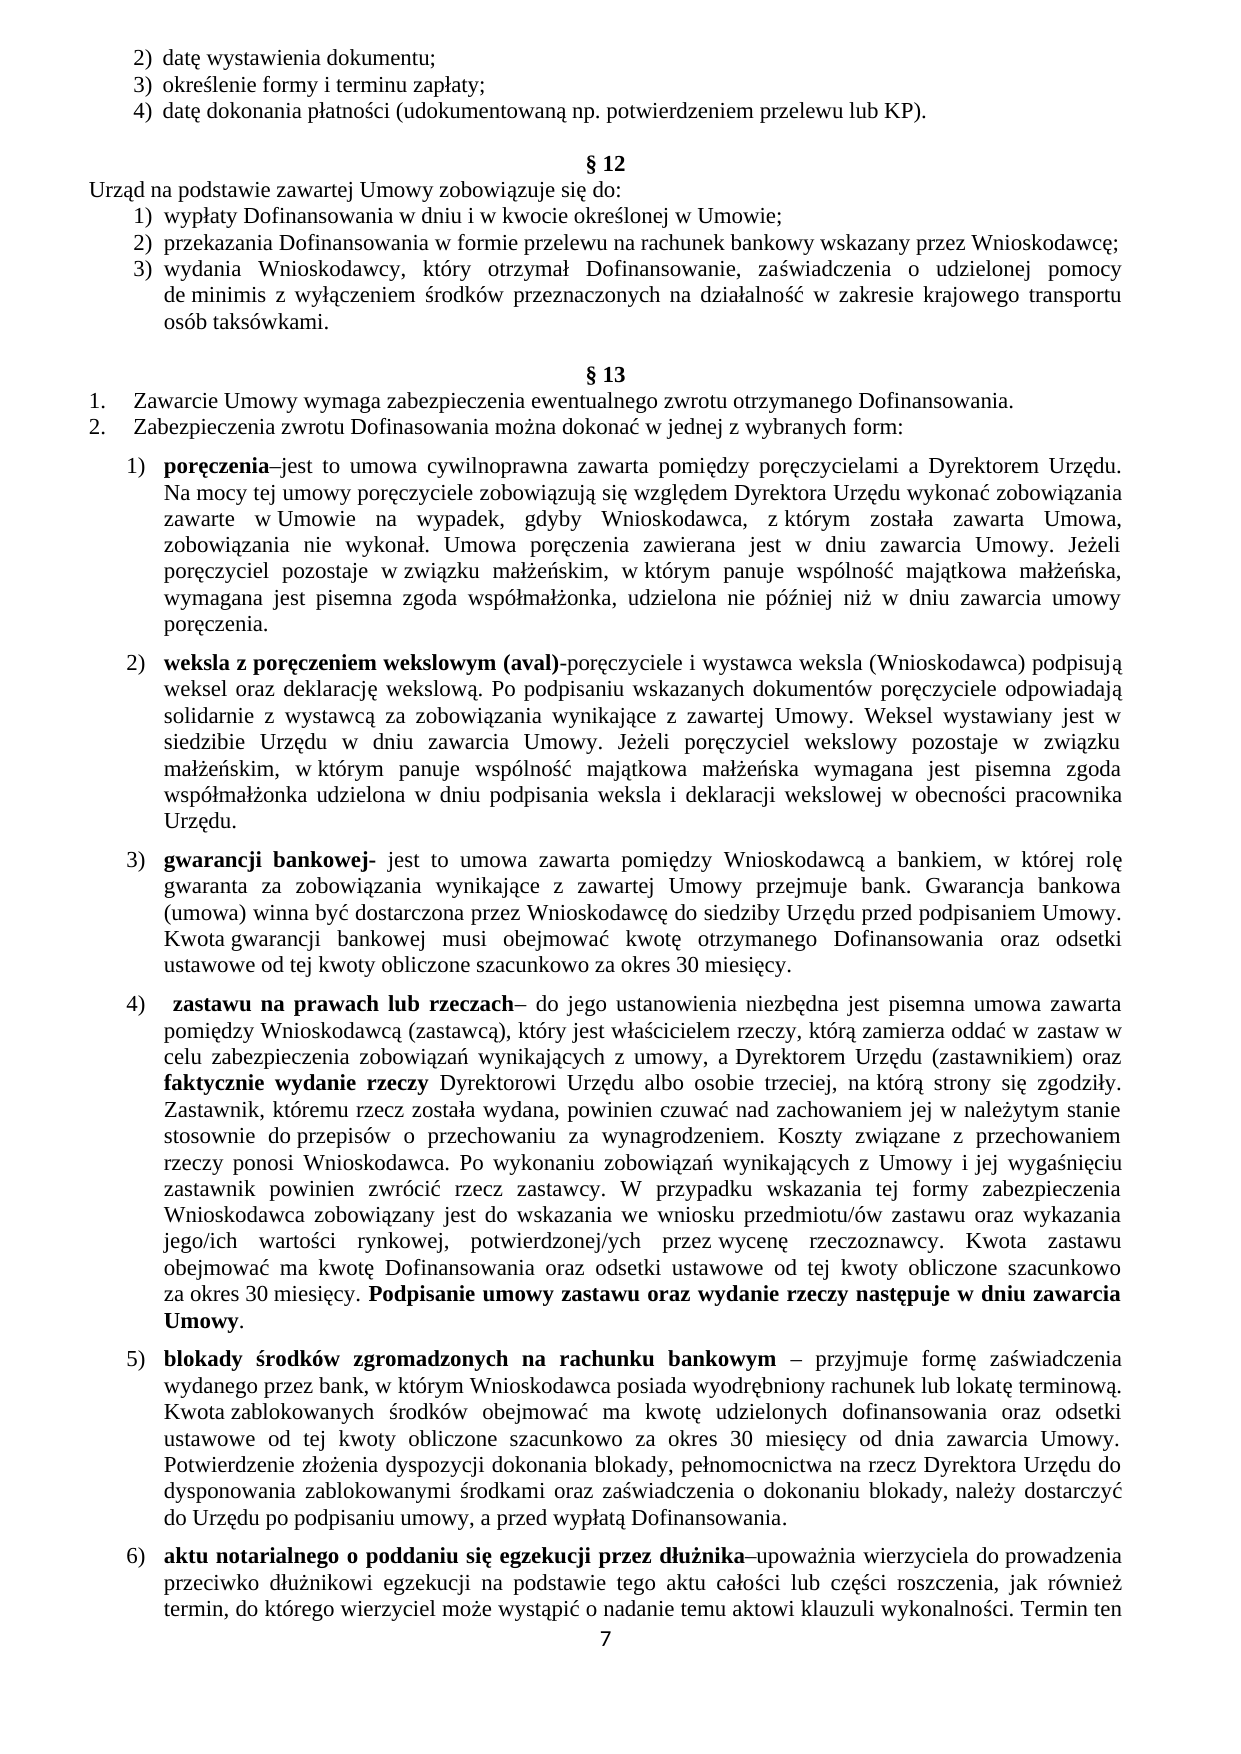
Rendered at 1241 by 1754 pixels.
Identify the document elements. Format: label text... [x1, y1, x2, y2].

list wydania Wnioskodawcy, który otrzymał Dofinansowanie, zaświadczenia o udzielonej pomocy de minimis z wyłączeniem środków przeznaczonych na działalność w zakresie krajowego transportu osób taksówkami. [133, 255, 1122, 334]
list datę wystawienia dokumentu; [133, 44, 1122, 71]
list poręczenia–jest to umowa cywilnoprawna zawarta pomiędzy poręczycielami a Dyrektorem Urzędu. Na mocy tej umowy poręczyciele zobowiązują się względem Dyrektora Urzędu wykonać zobowiązania zawarte w Umowie na wypadek, gdyby Wnioskodawca, z którym została zawarta Umowa, zobowiązania nie wykonał. Umowa poręczenia zawierana jest w dniu zawarcia Umowy. Jeżeli poręczyciel pozostaje w związku małżeńskim, w którym panuje wspólność majątkowa małżeńska, wymagana jest pisemna zgoda współmałżonka, udzielona nie później niż w dniu zawarcia umowy poręczenia. [126, 452, 1122, 637]
list Zabezpieczenia zwrotu Dofinasowania można dokonać w jednej z wybranych form: [89, 413, 1122, 440]
list przekazania Dofinansowania w formie przelewu na rachunek bankowy wskazany przez Wnioskodawcę; [133, 229, 1122, 255]
text § 13 [89, 361, 1122, 387]
list gwarancji bankowej- jest to umowa zawarta pomiędzy Wnioskodawcą a bankiem, w której rolę gwaranta za zobowiązania wynikające z zawartej Umowy przejmuje bank. Gwarancja bankowa (umowa) winna być dostarczona przez Wnioskodawcę do siedziby Urzędu przed podpisaniem Umowy. Kwota gwarancji bankowej musi obejmować kwotę otrzymanego Dofinansowania oraz odsetki ustawowe od tej kwoty obliczone szacunkowo za okres 30 miesięcy. [126, 846, 1122, 978]
list weksla z poręczeniem wekslowym (aval)-poręczyciele i wystawca weksla (Wnioskodawca) podpisują weksel oraz deklarację wekslową. Po podpisaniu wskazanych dokumentów poręczyciele odpowiadają solidarnie z wystawcą za zobowiązania wynikające z zawartej Umowy. Weksel wystawiany jest w siedzibie Urzędu w dniu zawarcia Umowy. Jeżeli poręczyciel wekslowy pozostaje w związku małżeńskim, w którym panuje wspólność majątkowa małżeńska wymagana jest pisemna zgoda współmałżonka udzielona w dniu podpisania weksla i deklaracji wekslowej w obecności pracownika Urzędu. [126, 649, 1122, 834]
list datę dokonania płatności (udokumentowaną np. potwierdzeniem przelewu lub KP). [133, 97, 1122, 123]
list Zawarcie Umowy wymaga zabezpieczenia ewentualnego zwrotu otrzymanego Dofinansowania. [89, 387, 1122, 413]
list blokady środków zgromadzonych na rachunku bankowym – przyjmuje formę zaświadczenia wydanego przez bank, w którym Wnioskodawca posiada wyodrębniony rachunek lub lokatę terminową. Kwota zablokowanych środków obejmować ma kwotę udzielonych dofinansowania oraz odsetki ustawowe od tej kwoty obliczone szacunkowo za okres 30 miesięcy od dnia zawarcia Umowy. Potwierdzenie złożenia dyspozycji dokonania blokady, pełnomocnictwa na rzecz Dyrektora Urzędu do dysponowania zablokowanymi środkami oraz zaświadczenia o dokonaniu blokady, należy dostarczyć do Urzędu po podpisaniu umowy, a przed wypłatą Dofinansowania. [126, 1346, 1122, 1530]
list wypłaty Dofinansowania w dniu i w kwocie określonej w Umowie; [133, 202, 1122, 229]
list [126, 1542, 1122, 1622]
list Urząd na podstawie zawartej Umowy zobowiązuje się do: [89, 176, 1122, 202]
list określenie formy i terminu zapłaty; [133, 71, 1122, 97]
text § 12 [89, 150, 1122, 176]
list zastawu na prawach lub rzeczach– do jego ustanowienia niezbędna jest pisemna umowa zawarta pomiędzy Wnioskodawcą (zastawcą), który jest właścicielem rzeczy, którą zamierza oddać w zastaw w celu zabezpieczenia zobowiązań wynikających z umowy, a Dyrektorem Urzędu (zastawnikiem) oraz faktycznie wydanie rzeczy Dyrektorowi Urzędu albo osobie trzeciej, na którą strony się zgodziły. Zastawnik, któremu rzecz została wydana, powinien czuwać nad zachowaniem jej w należytym stanie stosownie do przepisów o przechowaniu za wynagrodzeniem. Koszty związane z przechowaniem rzeczy ponosi Wnioskodawca. Po wykonaniu zobowiązań wynikających z Umowy i jej wygaśnięciu zastawnik powinien zwrócić rzecz zastawcy. W przypadku wskazania tej formy zabezpieczenia Wnioskodawca zobowiązany jest do wskazania we wniosku przedmiotu/ów zastawu oraz wykazania jego/ich wartości rynkowej, potwierdzonej/ych przez wycenę rzeczoznawcy. Kwota zastawu obejmować ma kwotę Dofinansowania oraz odsetki ustawowe od tej kwoty obliczone szacunkowo za okres 30 miesięcy. Podpisanie umowy zastawu oraz wydanie rzeczy następuje w dniu zawarcia Umowy. [126, 990, 1122, 1333]
